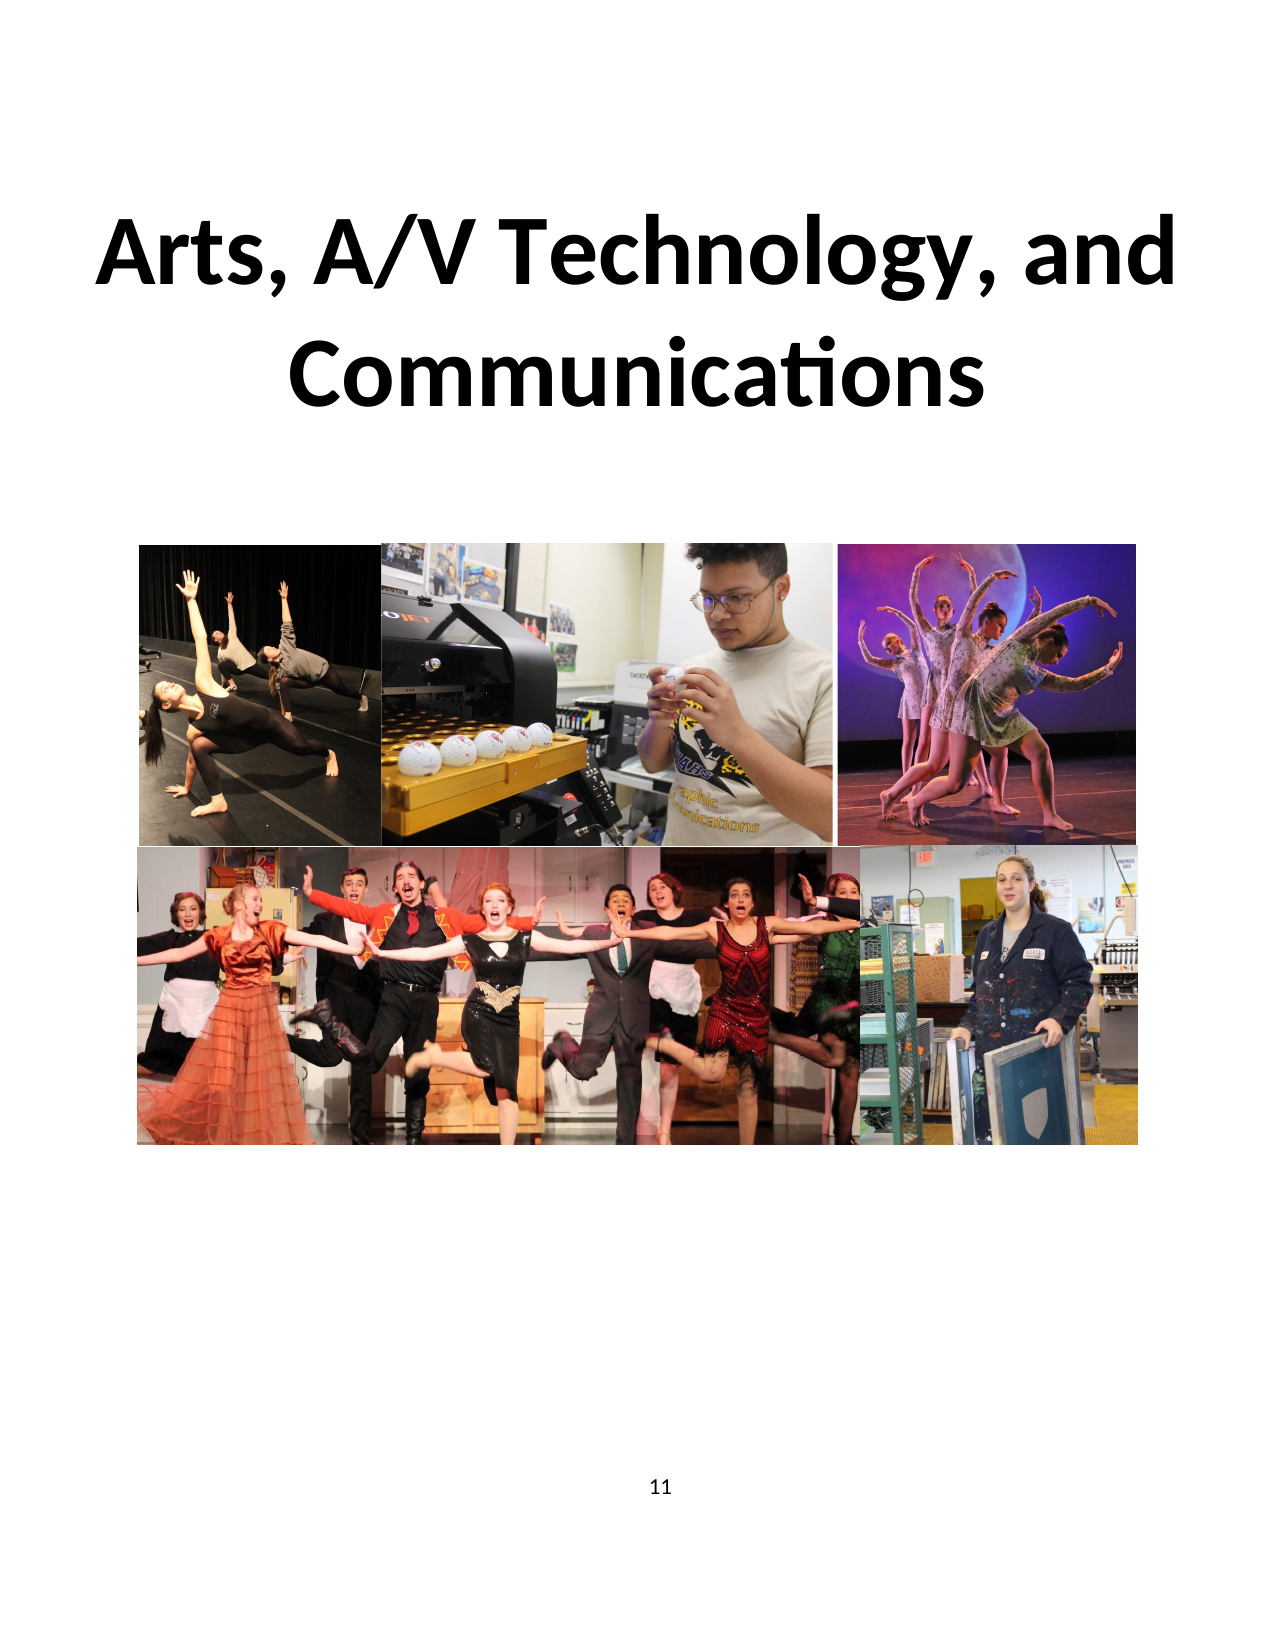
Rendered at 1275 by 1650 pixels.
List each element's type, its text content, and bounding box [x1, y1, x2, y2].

text Arts, A/V Technology, and Communications [75, 187, 1200, 431]
picture [139, 543, 833, 846]
picture [137, 544, 1138, 1145]
